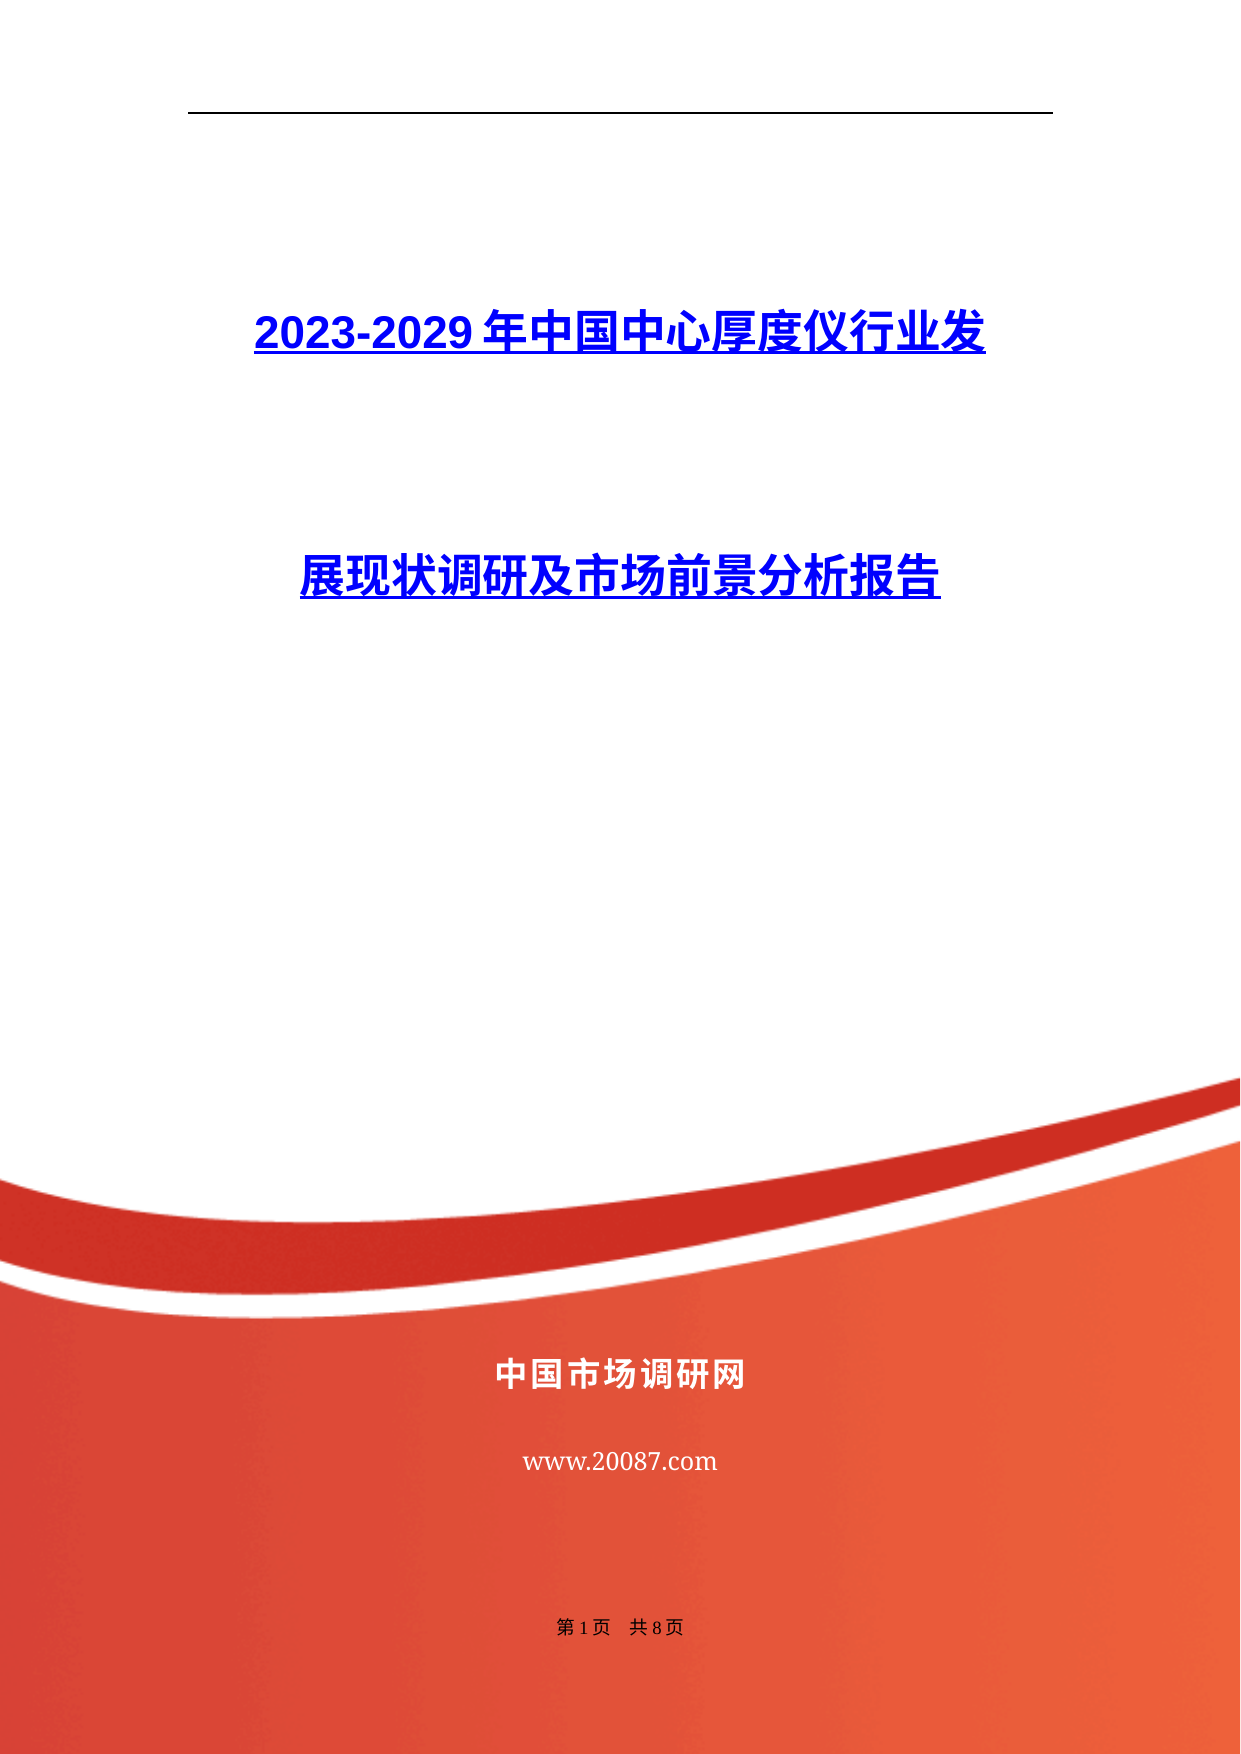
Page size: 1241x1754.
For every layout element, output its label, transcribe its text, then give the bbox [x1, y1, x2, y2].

subtitle 中国市场调研网 [187, 1339, 1053, 1404]
picture [0, 1006, 1241, 1754]
table_header 2023-2029年中国中心厚度仪行业发展现状调研及市场前景分析报告 [188, 207, 1053, 773]
text www.20087.com [187, 1428, 1053, 1493]
